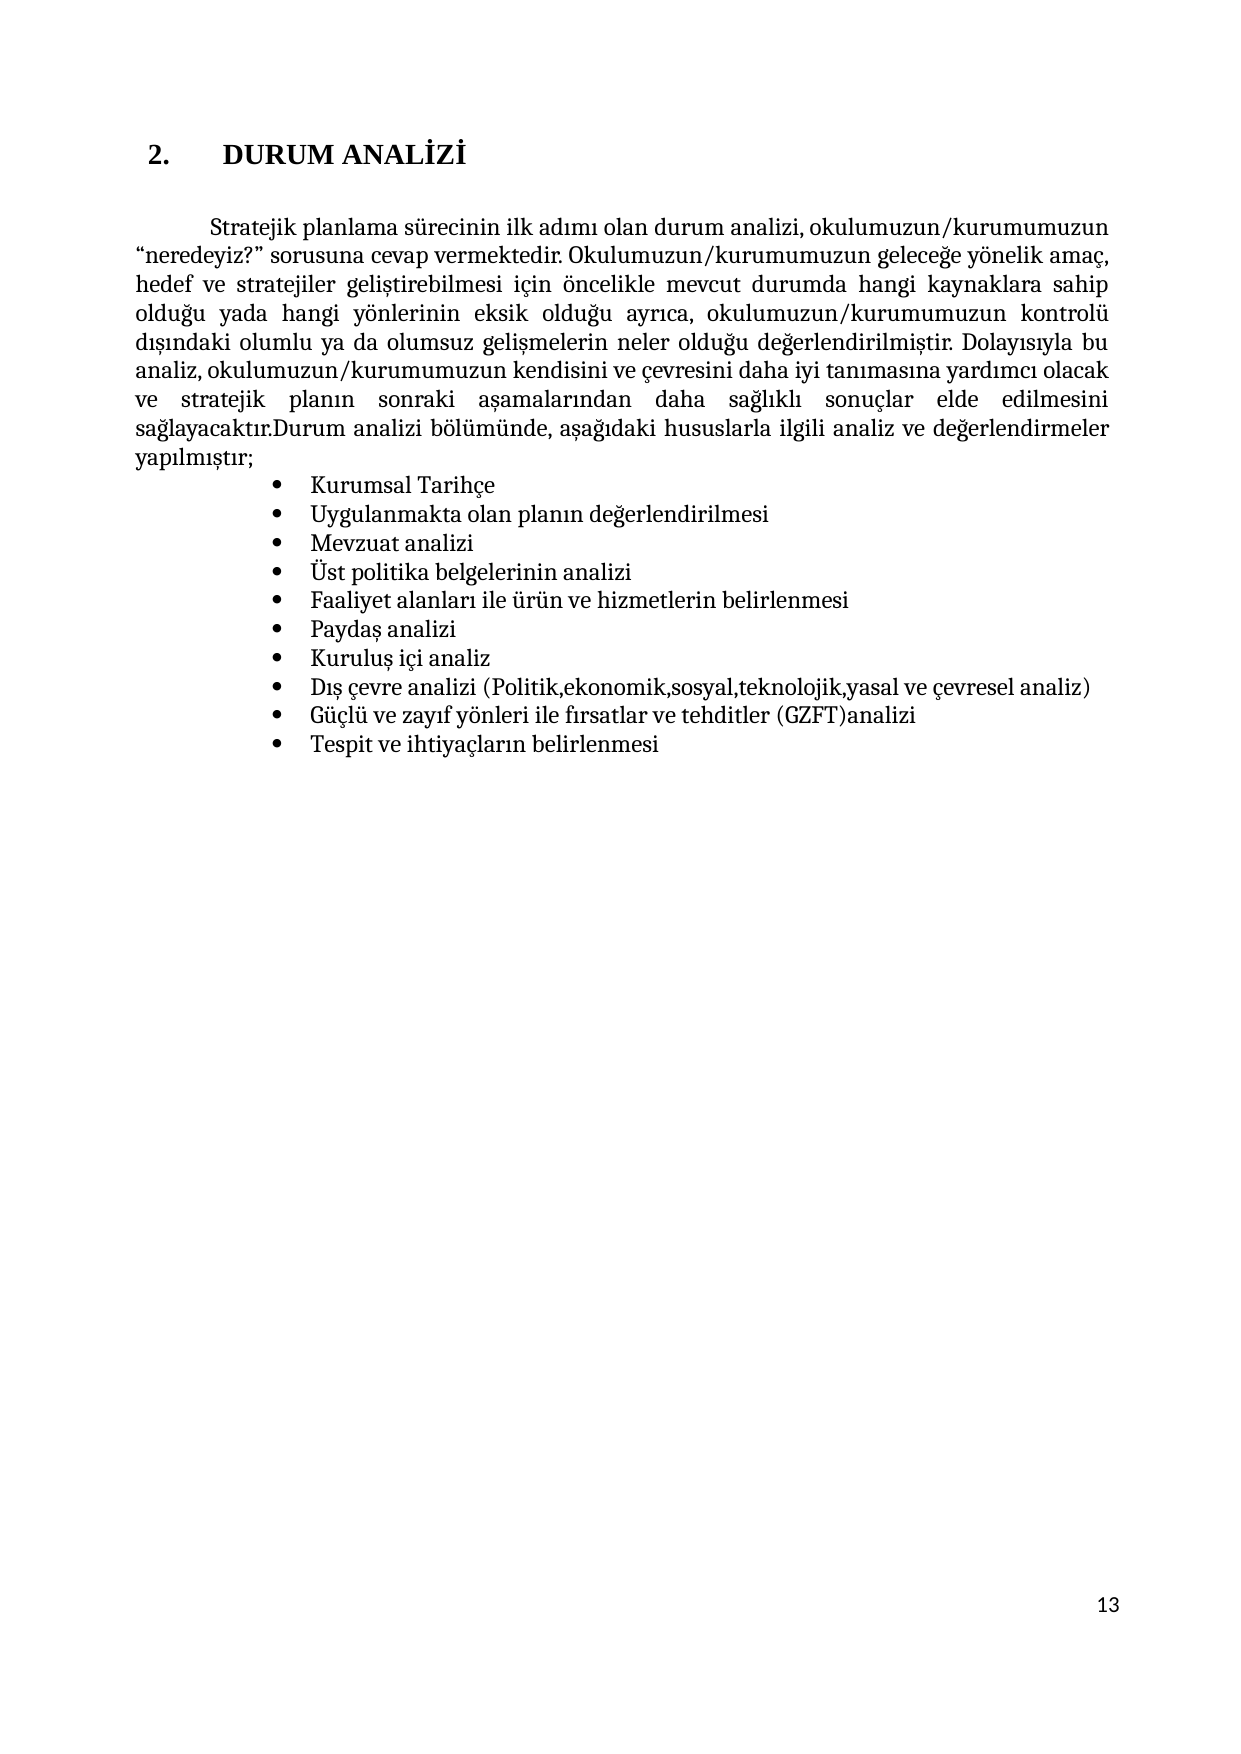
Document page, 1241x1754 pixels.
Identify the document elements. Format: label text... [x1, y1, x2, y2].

list Üst politika belgelerinin analizi [273, 558, 1119, 586]
text Stratejik planlama sürecinin ilk adımı olan durum analizi, okulumuzun/kurumumuzun “neredeyiz?” sorusuna cevap vermektedir. Okulumuzun/kurumumuzun geleceğe yönelik amaç, hedef ve stratejiler geliştirebilmesi için öncelikle mevcut durumda hangi kaynaklara sahip olduğu yada hangi yönlerinin eksik olduğu ayrıca, okulumuzun/kurumumuzun kontrolü dışındaki olumlu ya da olumsuz gelişmelerin neler olduğu değerlendirilmiştir. Dolayısıyla bu analiz, okulumuzun/kurumumuzun kendisini ve çevresini daha iyi tanımasına yardımcı olacak ve stratejik planın sonraki aşamalarından daha sağlıklı sonuçlar elde edilmesini sağlayacaktır.Durum analizi bölümünde, aşağıdaki hususlarla ilgili analiz ve değerlendirmeler yapılmıştır; [135, 213, 1110, 471]
list Paydaş analizi [273, 615, 1119, 644]
list Faaliyet alanları ile ürün ve hizmetlerin belirlenmesi [273, 586, 1119, 615]
list Kuruluş içi analiz [273, 644, 1119, 673]
list Mevzuat analizi [273, 529, 1119, 558]
list Uygulanmakta olan planın değerlendirilmesi [273, 500, 1119, 529]
list Dış çevre analizi (Politik,ekonomik,sosyal,teknolojik,yasal ve çevresel analiz) [273, 673, 1119, 701]
list DURUM ANALİZİ [148, 137, 1119, 171]
list Kurumsal Tarihçe [273, 471, 1119, 500]
list Tespit ve ihtiyaçların belirlenmesi [273, 730, 1119, 759]
list Güçlü ve zayıf yönleri ile fırsatlar ve tehditler (GZFT)analizi [273, 701, 1119, 730]
